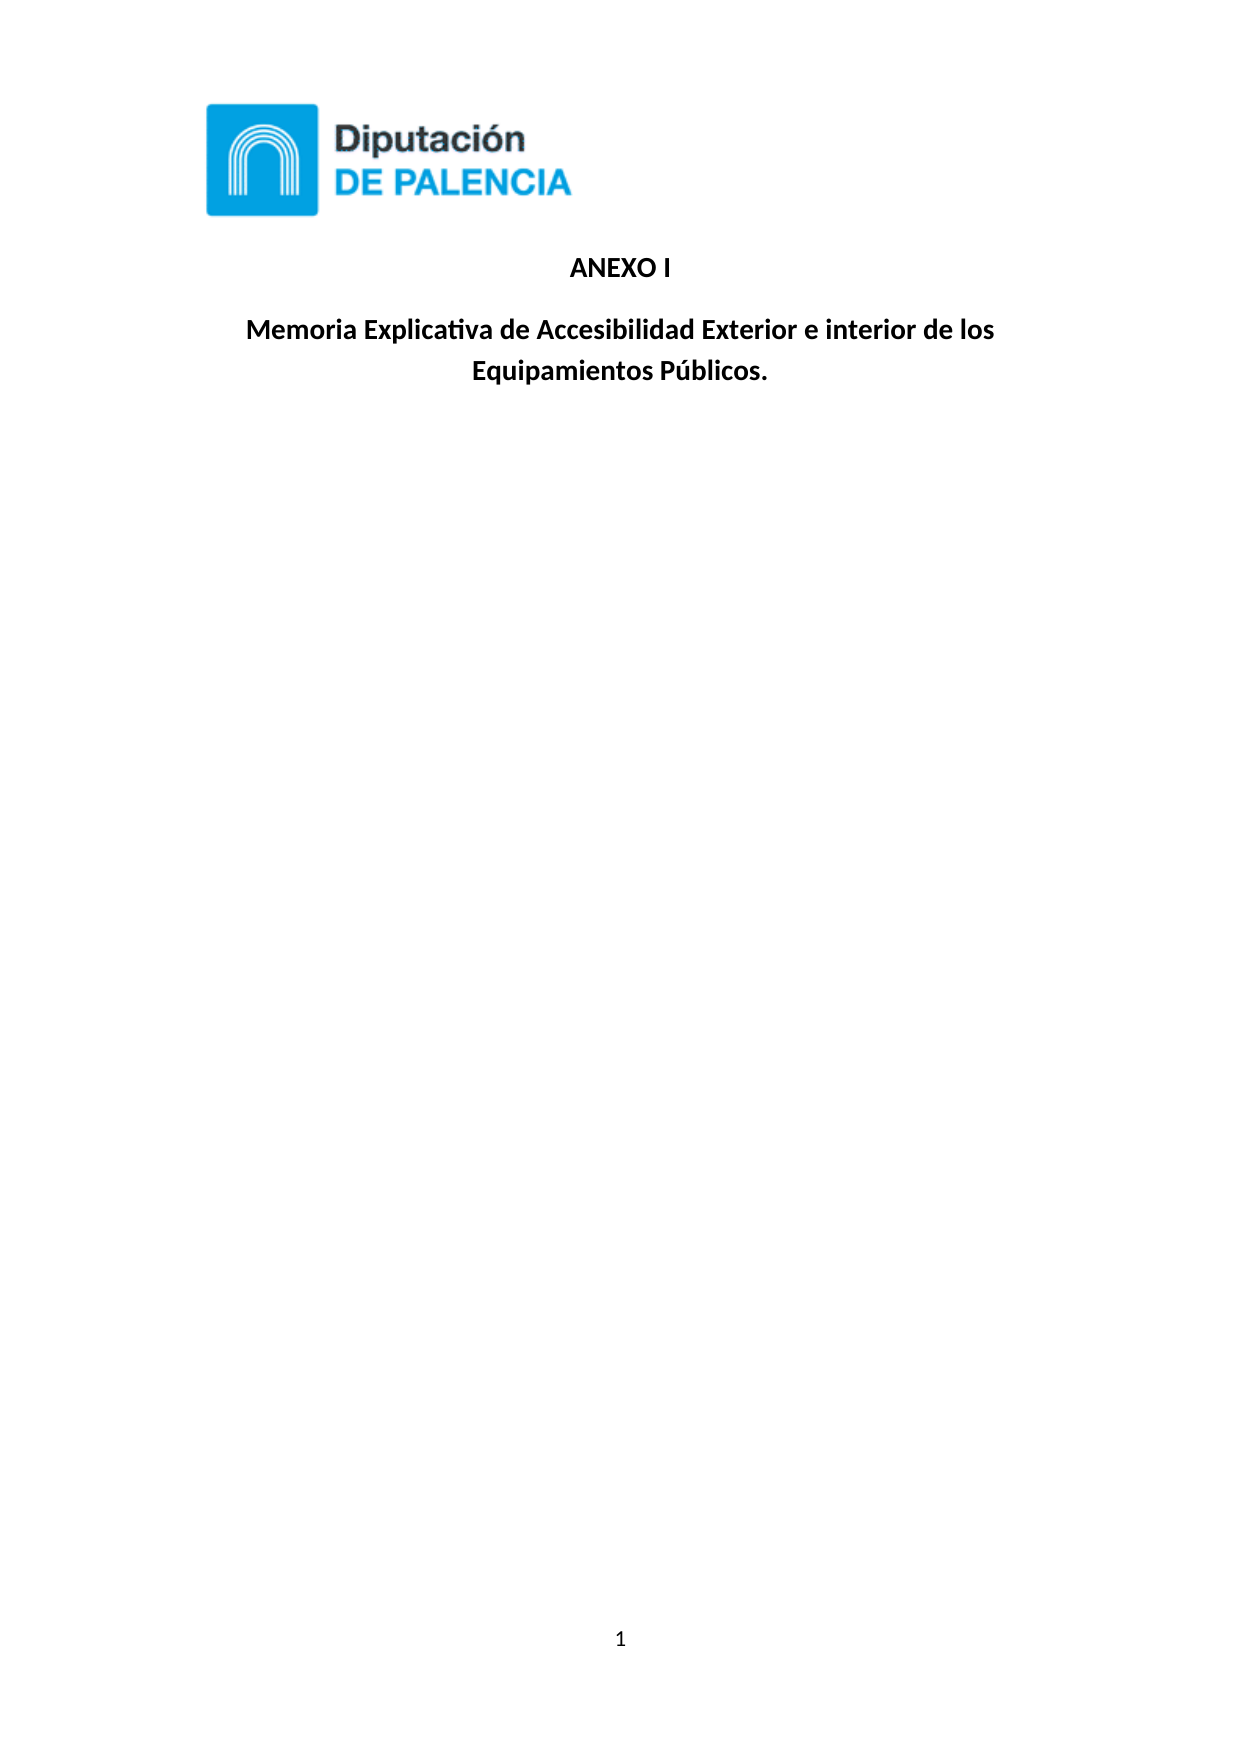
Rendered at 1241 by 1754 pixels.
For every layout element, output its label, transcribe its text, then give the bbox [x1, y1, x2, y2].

text ANEXO I [177, 249, 1063, 284]
text Memoria Explicativa de Accesibilidad Exterior e interior de los Equipamientos Públicos. [177, 311, 1063, 387]
picture [177, 73, 601, 249]
